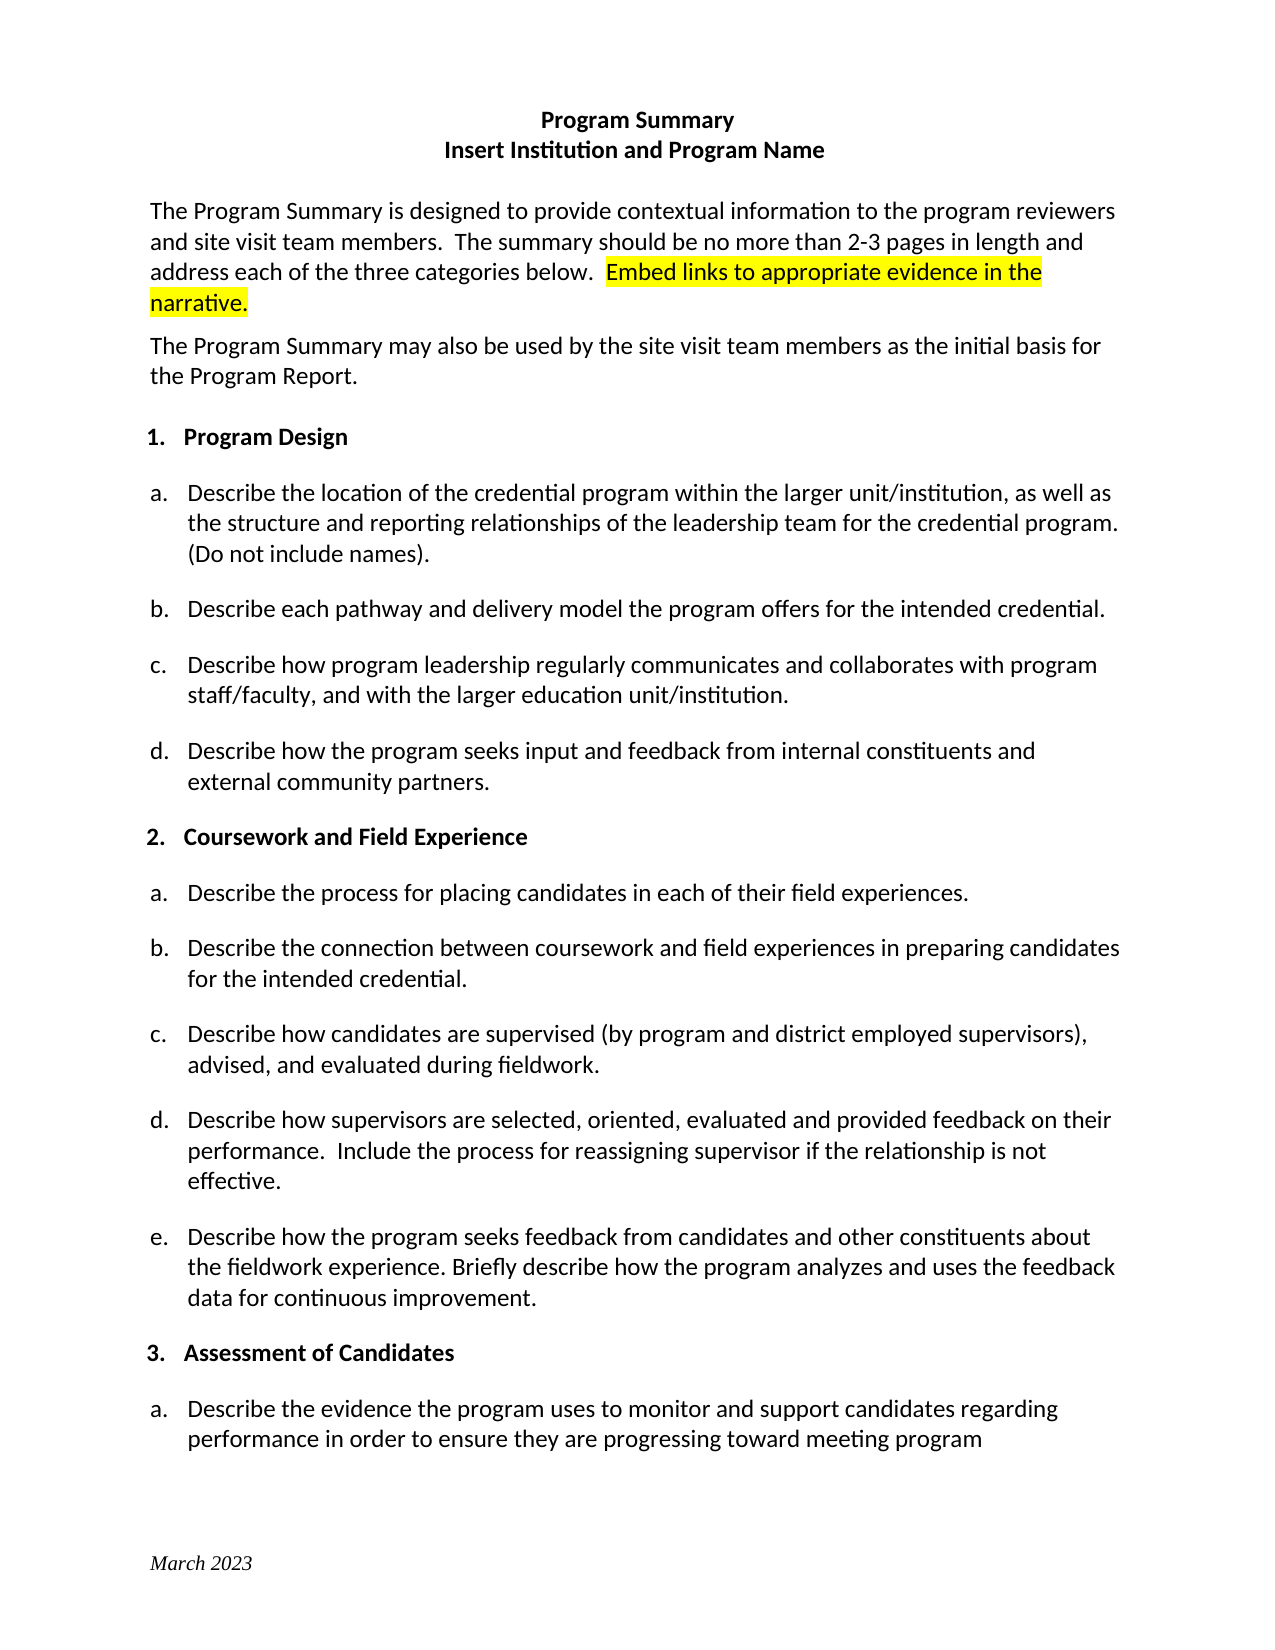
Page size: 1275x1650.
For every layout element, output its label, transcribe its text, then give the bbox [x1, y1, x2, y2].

list Describe how program leadership regularly communicates and collaborates with program staff/faculty, and with the larger education unit/institution. [150, 649, 1125, 710]
text The Program Summary may also be used by the site visit team members as the initial basis for the Program Report. [150, 330, 1125, 391]
list Describe how candidates are supervised (by program and district employed supervisors), advised, and evaluated during fieldwork. [150, 1018, 1125, 1079]
subtitle Program Summary [150, 104, 1125, 134]
list Coursework and Field Experience [146, 821, 1125, 852]
subtitle Program Design [146, 421, 1125, 452]
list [150, 1393, 1125, 1454]
list Describe how the program seeks input and feedback from internal constituents and external community partners. [150, 735, 1125, 796]
list Describe how supervisors are selected, oriented, evaluated and provided feedback on their performance. Include the process for reassigning supervisor if the relationship is not effective. [150, 1104, 1125, 1196]
subtitle Assessment of Candidates [146, 1337, 1125, 1368]
list Describe how the program seeks feedback from candidates and other constituents about the fieldwork experience. Briefly describe how the program analyzes and uses the feedback data for continuous improvement. [150, 1221, 1125, 1312]
list Describe the location of the credential program within the larger unit/institution, as well as the structure and reporting relationships of the leadership team for the credential program. (Do not include names). [150, 477, 1125, 568]
list Describe each pathway and delivery model the program offers for the intended credential. [150, 593, 1125, 624]
subtitle Insert Institution and Program Name [150, 134, 1125, 195]
list Describe the process for placing candidates in each of their field experiences. [150, 877, 1125, 907]
text The Program Summary is designed to provide contextual information to the program reviewers and site visit team members. The summary should be no more than 2-3 pages in length and address each of the three categories below. Embed links to appropriate evidence in the narrative. [150, 195, 1125, 317]
list Describe the connection between coursework and field experiences in preparing candidates for the intended credential. [150, 932, 1125, 993]
